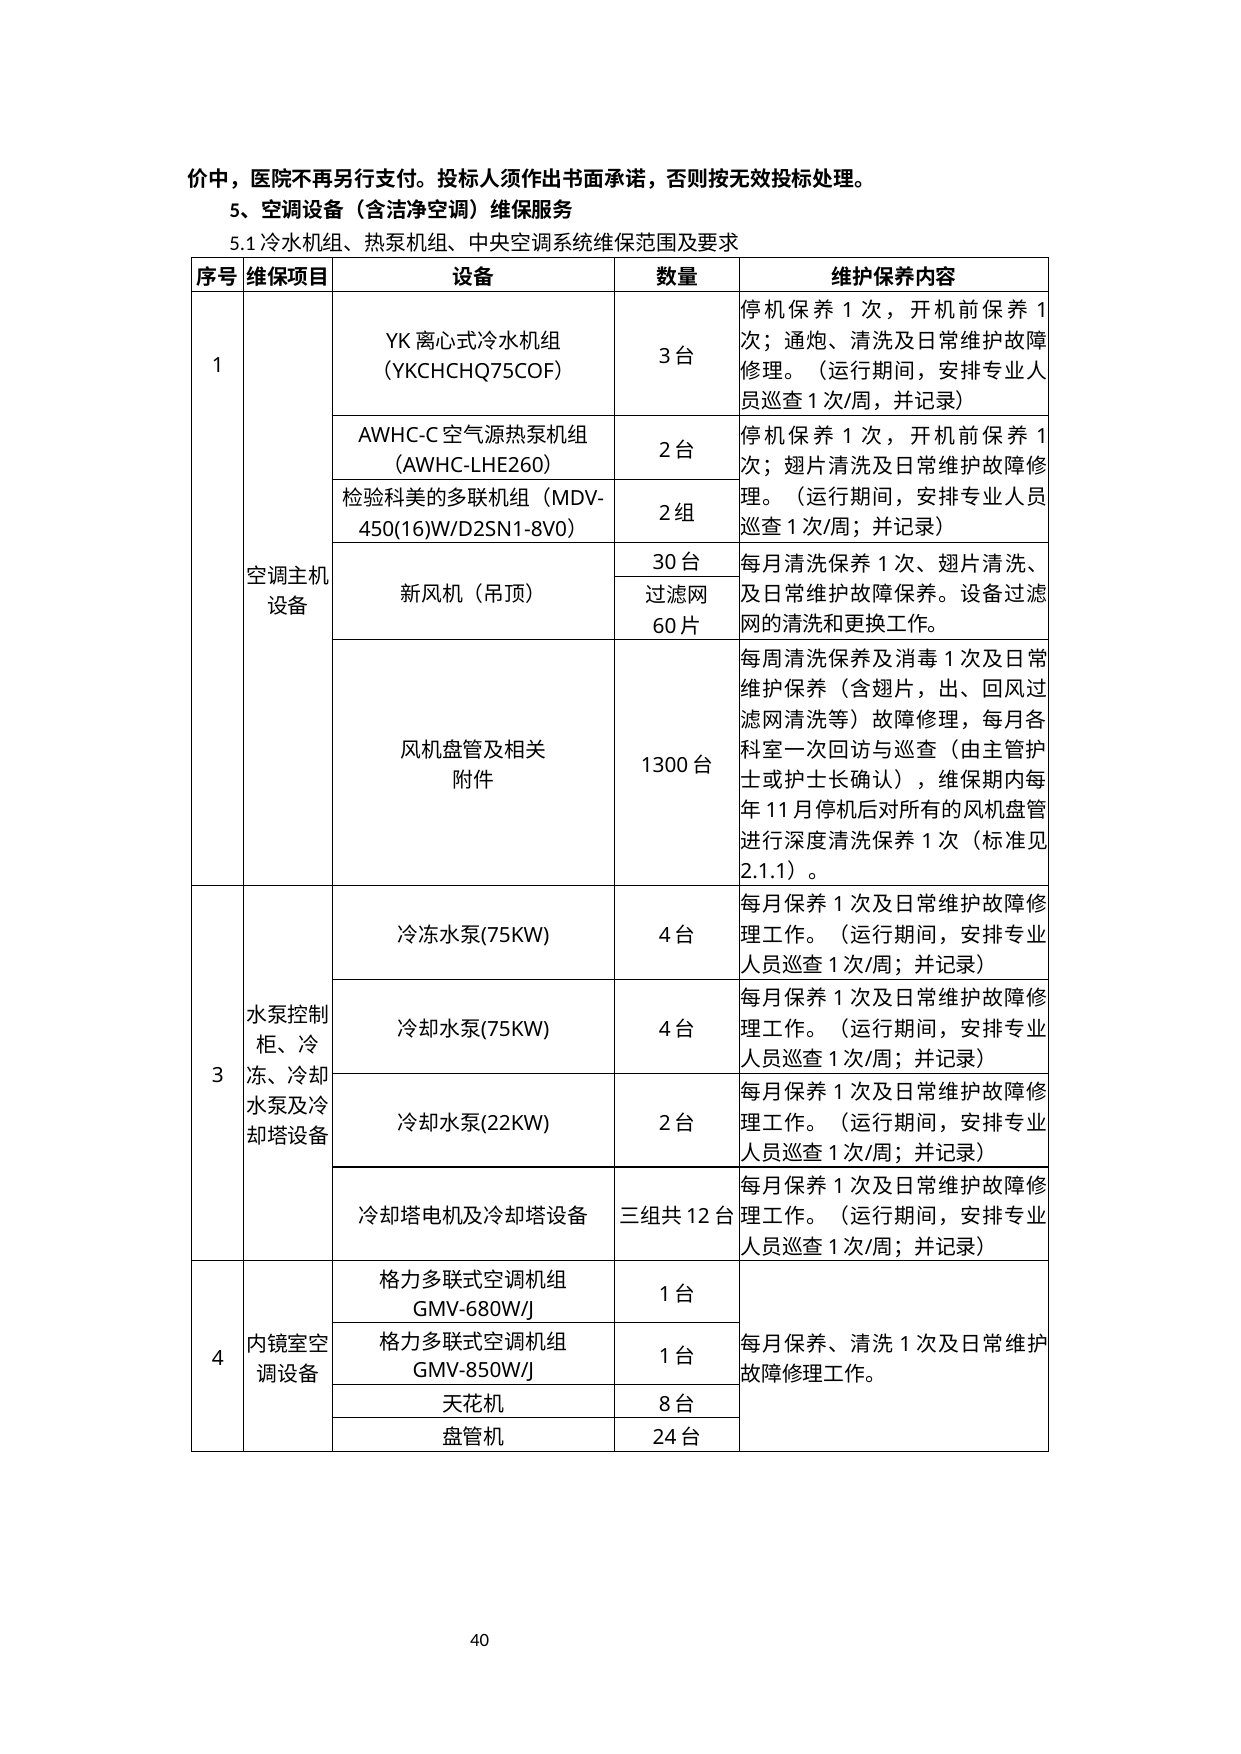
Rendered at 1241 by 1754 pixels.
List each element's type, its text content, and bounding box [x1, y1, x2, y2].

table_cell 3 [192, 886, 243, 1260]
table_cell 三组共12台 [615, 1168, 739, 1260]
table_cell 内镜室空调设备 [244, 1261, 332, 1451]
table_cell 停机保养1次，开机前保养1次；通炮、清洗及日常维护故障修理。（运行期间，安排专业人员巡查1次/周，并记录） [740, 292, 1048, 415]
table_cell 每月保养1次及日常维护故障修理工作。（运行期间，安排专业人员巡查1次/周；并记录） [740, 980, 1048, 1072]
table_header 维保项目 [244, 258, 332, 291]
table_cell 天花机 [333, 1385, 614, 1417]
table_cell 停机保养1次，开机前保养1次；翅片清洗及日常维护故障修理。（运行期间，安排专业人员巡查1次/周；并记录） [740, 416, 1048, 542]
table_cell 1台 [615, 1323, 739, 1384]
table_cell 格力多联式空调机组 GMV-850W/J [333, 1323, 614, 1384]
table_cell 3台 [615, 292, 739, 415]
table_cell YK离心式冷水机组（YKCHCHQ75COF） [333, 292, 614, 415]
table_cell 1300台 [615, 640, 739, 884]
table_cell 4台 [615, 980, 739, 1072]
table_cell 1 [192, 292, 243, 884]
table_cell 每月保养1次及日常维护故障修理工作。（运行期间，安排专业人员巡查1次/周；并记录） [740, 1074, 1048, 1166]
table_cell 每周清洗保养及消毒1次及日常维护保养（含翅片，出、回风过滤网清洗等）故障修理，每月各科室一次回访与巡查（由主管护士或护士长确认），维保期内每年11月停机后对所有的风机盘管进行深度清洗保养1次（标准见2.1.1）。 [740, 640, 1048, 884]
table_cell 每月清洗保养1次、翅片清洗、及日常维护故障保养。设备过滤网的清洗和更换工作。 [740, 543, 1048, 639]
text 5、空调设备（含洁净空调）维保服务 [187, 192, 1053, 225]
table_cell 2台 [615, 416, 739, 478]
table_cell 冷却塔电机及冷却塔设备 [333, 1168, 614, 1260]
table_cell 空调主机设备 [244, 292, 332, 884]
table_cell 盘管机 [333, 1418, 614, 1451]
table_cell AWHC-C空气源热泵机组（AWHC-LHE260） [333, 416, 614, 478]
table_cell 冷冻水泵(75KW) [333, 886, 614, 978]
table_cell 新风机（吊顶） [333, 543, 614, 639]
table_cell 检验科美的多联机组（MDV-450(16)W/D2SN1-8V0） [333, 480, 614, 542]
table_cell 每月保养1次及日常维护故障修理工作。（运行期间，安排专业人员巡查1次/周；并记录） [740, 886, 1048, 978]
table_header 序号 [192, 258, 243, 291]
table_cell 水泵控制柜、冷冻、冷却水泵及冷却塔设备 [244, 886, 332, 1260]
table_header 维护保养内容 [740, 258, 1048, 291]
table_cell 24台 [615, 1418, 739, 1451]
table_cell 每月保养、清洗1次及日常维护故障修理工作。 [740, 1261, 1048, 1451]
table_cell 2组 [615, 480, 739, 542]
table_cell 1台 [615, 1261, 739, 1322]
table_cell 8台 [615, 1385, 739, 1417]
table_cell 冷却水泵(22KW) [333, 1074, 614, 1166]
table_cell 格力多联式空调机组 GMV-680W/J [333, 1261, 614, 1322]
table_cell 风机盘管及相关 附件 [333, 640, 614, 884]
table_cell 2台 [615, 1074, 739, 1166]
table_cell 过滤网 60片 [615, 577, 739, 639]
table_cell 30台 [615, 543, 739, 576]
table_cell 4 [192, 1261, 243, 1451]
table_header 数量 [615, 258, 739, 291]
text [187, 162, 1053, 192]
table_header 设备 [333, 258, 614, 291]
table_cell 4台 [615, 886, 739, 978]
table_cell 冷却水泵(75KW) [333, 980, 614, 1072]
table_cell 每月保养1次及日常维护故障修理工作。（运行期间，安排专业人员巡查1次/周；并记录） [740, 1168, 1048, 1260]
text 5.1 冷水机组、热泵机组、中央空调系统维保范围及要求 [187, 225, 1053, 257]
